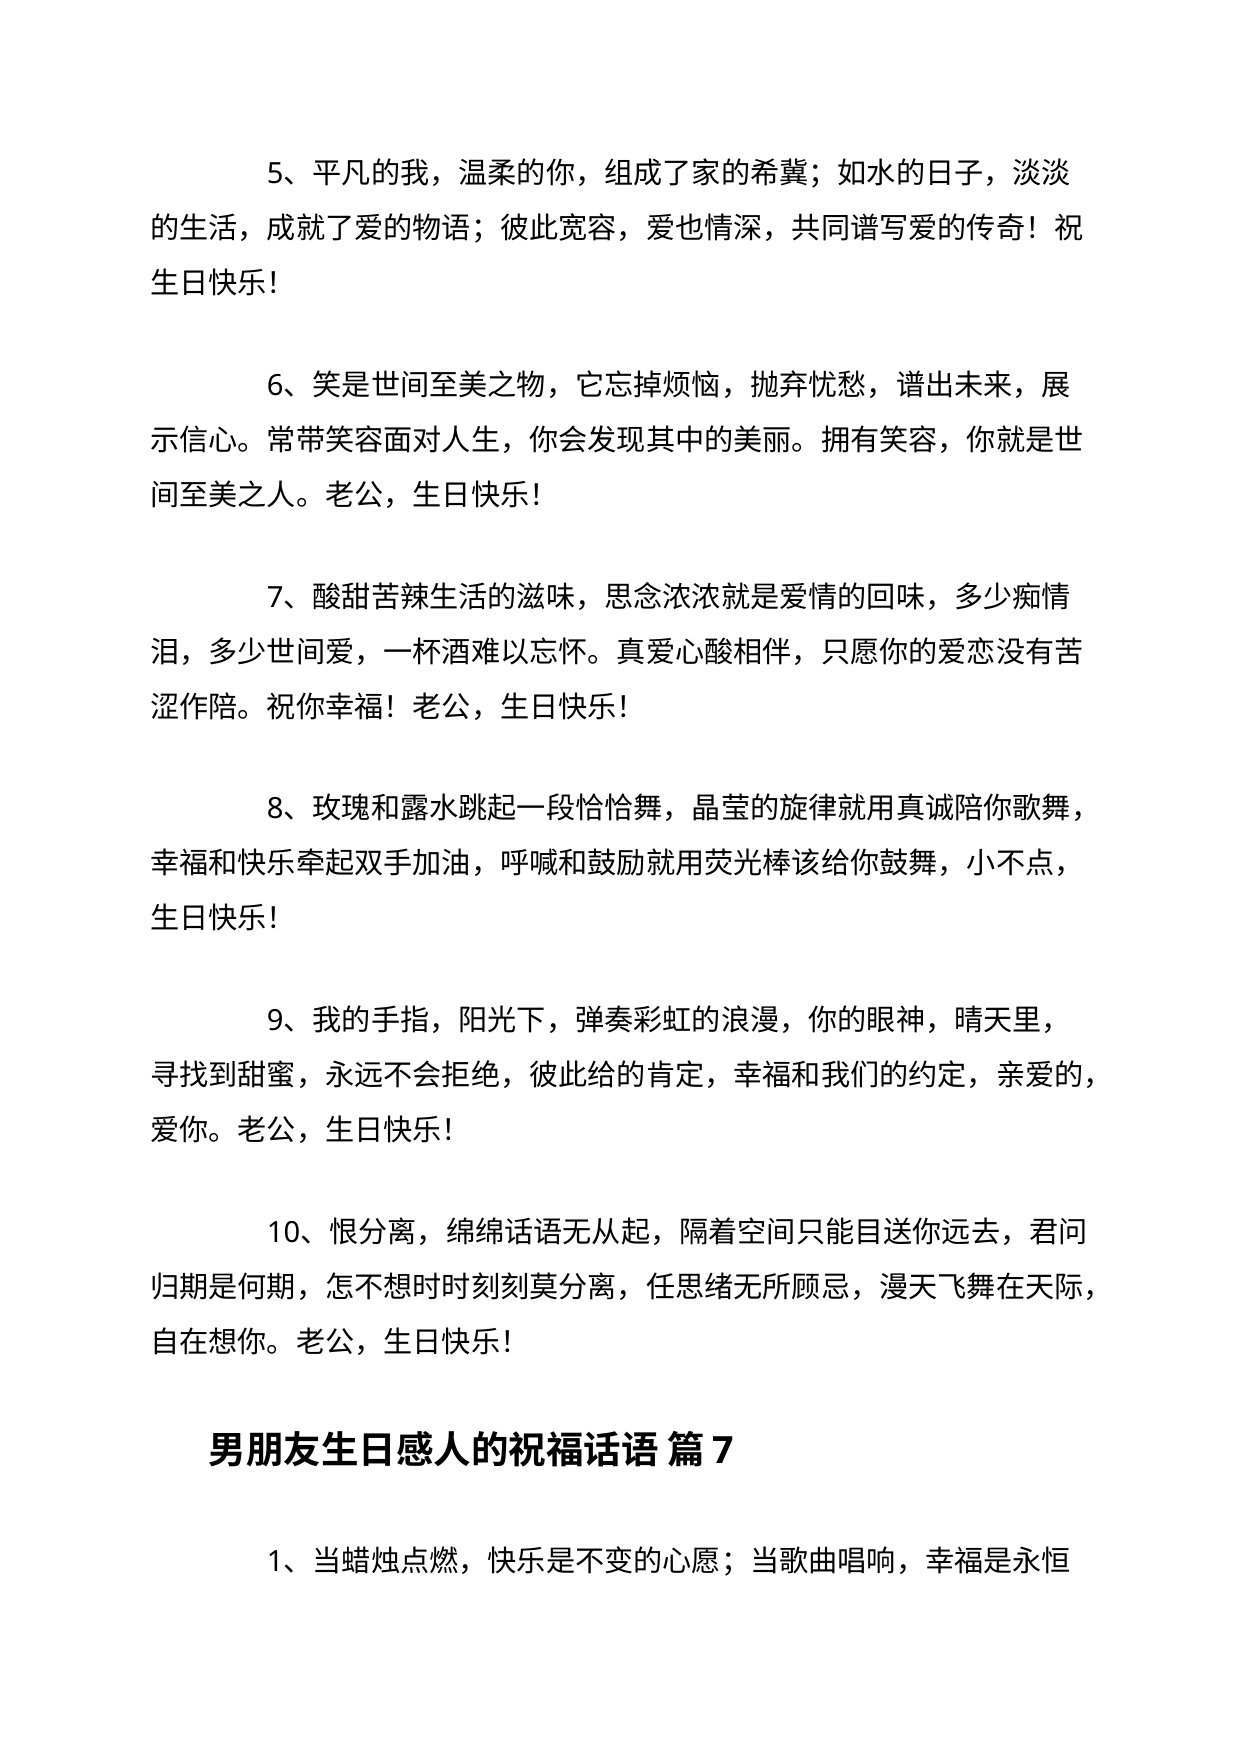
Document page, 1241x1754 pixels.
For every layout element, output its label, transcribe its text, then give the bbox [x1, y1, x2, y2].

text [150, 1538, 1090, 1580]
text 5、平凡的我，温柔的你，组成了家的希冀；如水的日子，淡淡的生活，成就了爱的物语；彼此宽容，爱也情深，共同谱写爱的传奇！祝生日快乐！ [150, 150, 1090, 302]
text 男朋友生日感人的祝福话语 篇7 [150, 1420, 1090, 1474]
text 7、酸甜苦辣生活的滋味，思念浓浓就是爱情的回味，多少痴情泪，多少世间爱，一杯酒难以忘怀。真爱心酸相伴，只愿你的爱恋没有苦涩作陪。祝你幸福！老公，生日快乐！ [150, 573, 1090, 726]
text 10、恨分离，绵绵话语无从起，隔着空间只能目送你远去，君问归期是何期，怎不想时时刻刻莫分离，任思绪无所顾忌，漫天飞舞在天际，自在想你。老公，生日快乐！ [150, 1208, 1090, 1361]
text 9、我的手指，阳光下，弹奏彩虹的浪漫，你的眼神，晴天里，寻找到甜蜜，永远不会拒绝，彼此给的肯定，幸福和我们的约定，亲爱的，爱你。老公，生日快乐！ [150, 997, 1090, 1149]
text 8、玫瑰和露水跳起一段恰恰舞，晶莹的旋律就用真诚陪你歌舞，幸福和快乐牵起双手加油，呼喊和鼓励就用荧光棒该给你鼓舞，小不点，生日快乐！ [150, 785, 1090, 937]
text 6、笑是世间至美之物，它忘掉烦恼，抛弃忧愁，谱出未来，展示信心。常带笑容面对人生，你会发现其中的美丽。拥有笑容，你就是世间至美之人。老公，生日快乐！ [150, 362, 1090, 514]
